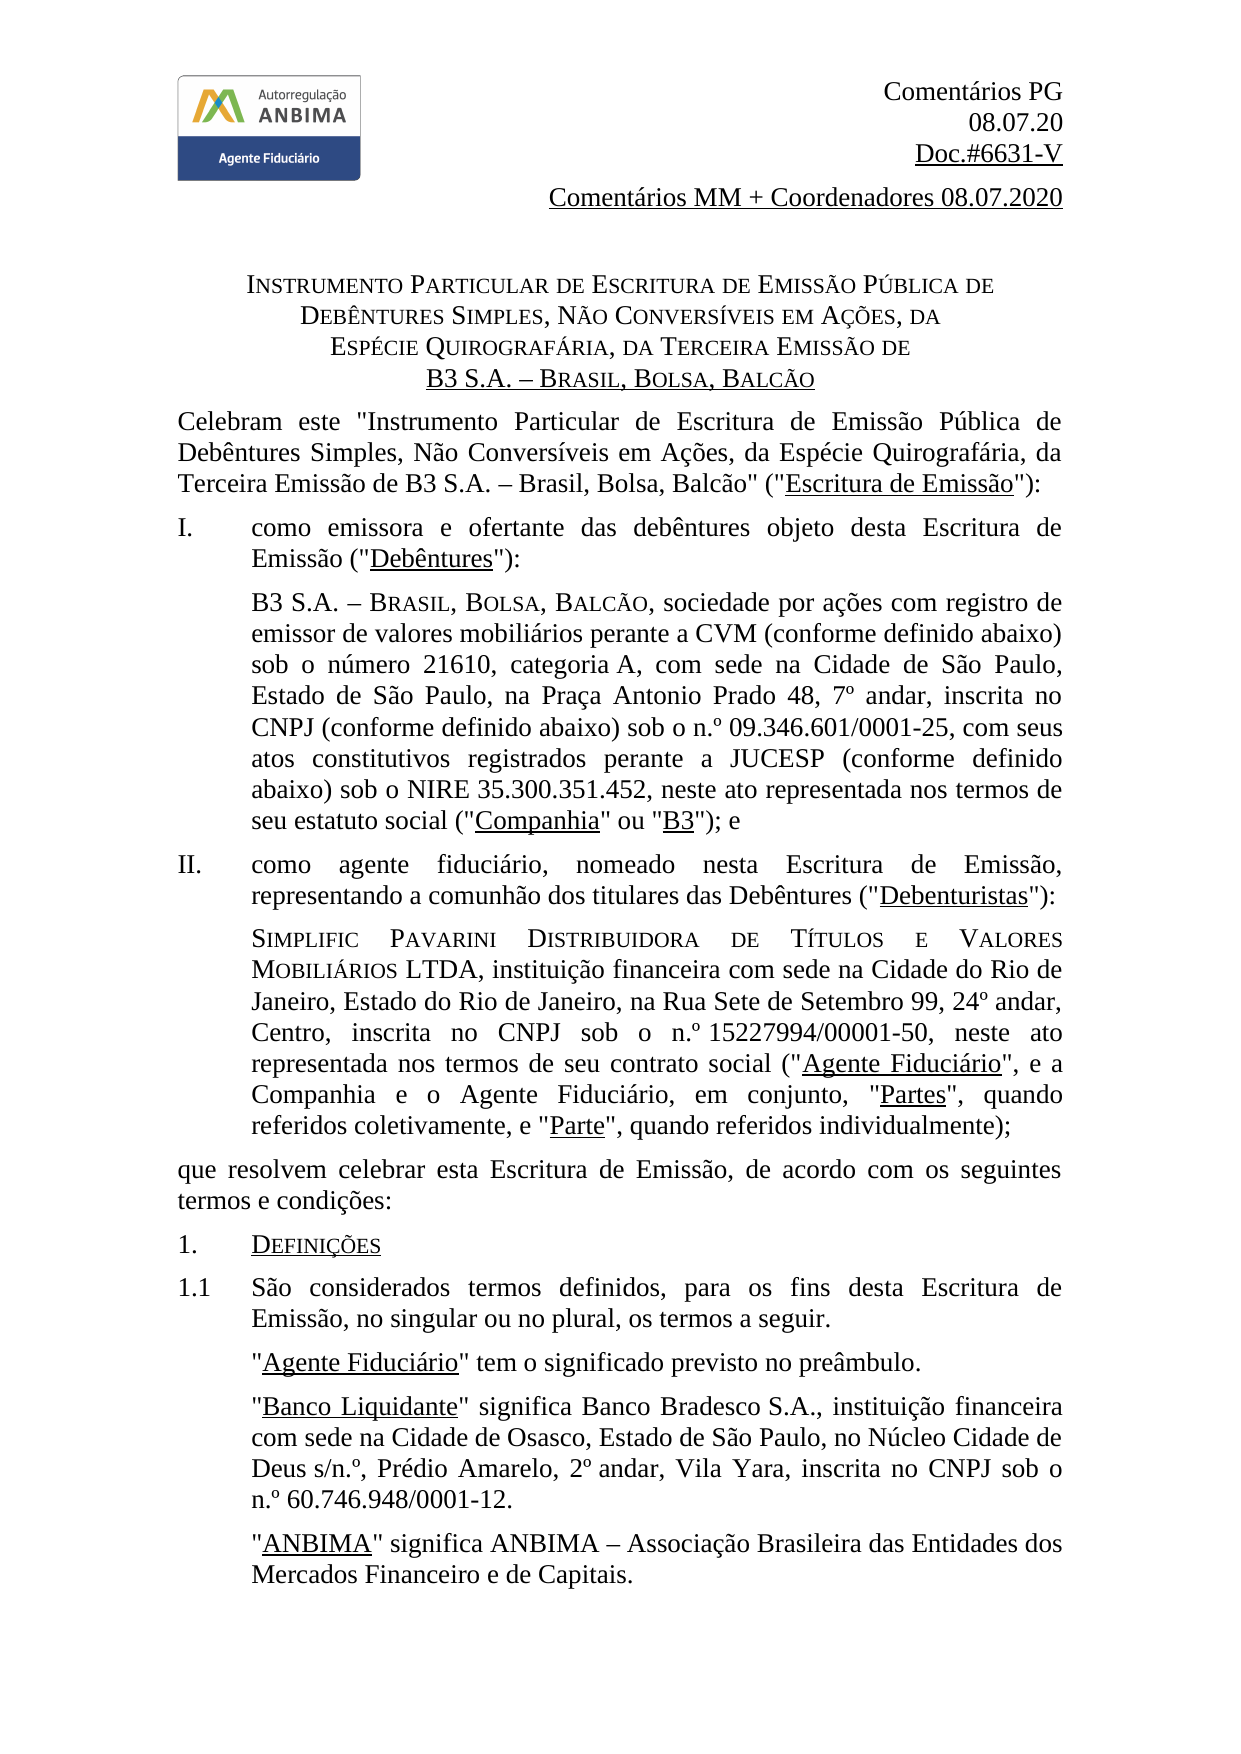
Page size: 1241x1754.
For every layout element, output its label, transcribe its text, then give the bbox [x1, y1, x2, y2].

list São considerados termos definidos, para os fins desta Escritura de Emissão, no singular ou no plural, os termos a seguir. [177, 1271, 1063, 1334]
text Celebram este "Instrumento Particular de Escritura de Emissão Pública de Debêntures Simples, Não Conversíveis em Ações, da Espécie Quirografária, da Terceira Emissão de B3 S.A. – Brasil, Bolsa, Balcão" ("Escritura de Emissão"): [177, 405, 1063, 499]
text Instrumento Particular de Escritura de Emissão Pública de Debêntures Simples, Não Conversíveis em Ações, da Espécie Quirografária, da Terceira Emissão de B3 S.A. – Brasil, Bolsa, Balcão [177, 268, 1063, 393]
list Definições [177, 1228, 1063, 1259]
text que resolvem celebrar esta Escritura de Emissão, de acordo com os seguintes termos e condições: [177, 1153, 1063, 1215]
text "Banco Liquidante" significa Banco Bradesco S.A., instituição financeira com sede na Cidade de Osasco, Estado de São Paulo, no Núcleo Cidade de Deus s/n.º, Prédio Amarelo, 2º andar, Vila Yara, inscrita no CNPJ sob o n.º 60.746.948/0001-12. [251, 1390, 1063, 1514]
text "ANBIMA" significa ANBIMA – Associação Brasileira das Entidades dos Mercados Financeiro e de Capitais. [251, 1527, 1063, 1589]
text Simplific Pavarini Distribuidora de Títulos e Valores Mobiliários LTDA, instituição financeira com sede na Cidade do Rio de Janeiro, Estado do Rio de Janeiro, na Rua Sete de Setembro 99, 24º andar, Centro, inscrita no CNPJ sob o n.º 15227994/00001-50, neste ato representada nos termos de seu contrato social ("Agente Fiduciário", e a Companhia e o Agente Fiduciário, em conjunto, "Partes", quando referidos coletivamente, e "Parte", quando referidos individualmente); [251, 922, 1063, 1141]
list como emissora e ofertante das debêntures objeto desta Escritura de Emissão ("Debêntures"): [177, 511, 1063, 573]
text B3 S.A. – Brasil, Bolsa, Balcão, sociedade por ações com registro de emissor de valores mobiliários perante a CVM (conforme definido abaixo) sob o número 21610, categoria A, com sede na Cidade de São Paulo, Estado de São Paulo, na Praça Antonio Prado 48, 7º andar, inscrita no CNPJ (conforme definido abaixo) sob o n.º 09.346.601/0001-25, com seus atos constitutivos registrados perante a JUCESP (conforme definido abaixo) sob o NIRE 35.300.351.452, neste ato representada nos termos de seu estatuto social ("Companhia" ou "B3"); e [251, 586, 1063, 835]
picture [177, 75, 361, 181]
list como agente fiduciário, nomeado nesta Escritura de Emissão, representando a comunhão dos titulares das Debêntures ("Debenturistas"): [177, 848, 1063, 910]
text "Agente Fiduciário" tem o significado previsto no preâmbulo. [251, 1346, 1063, 1377]
